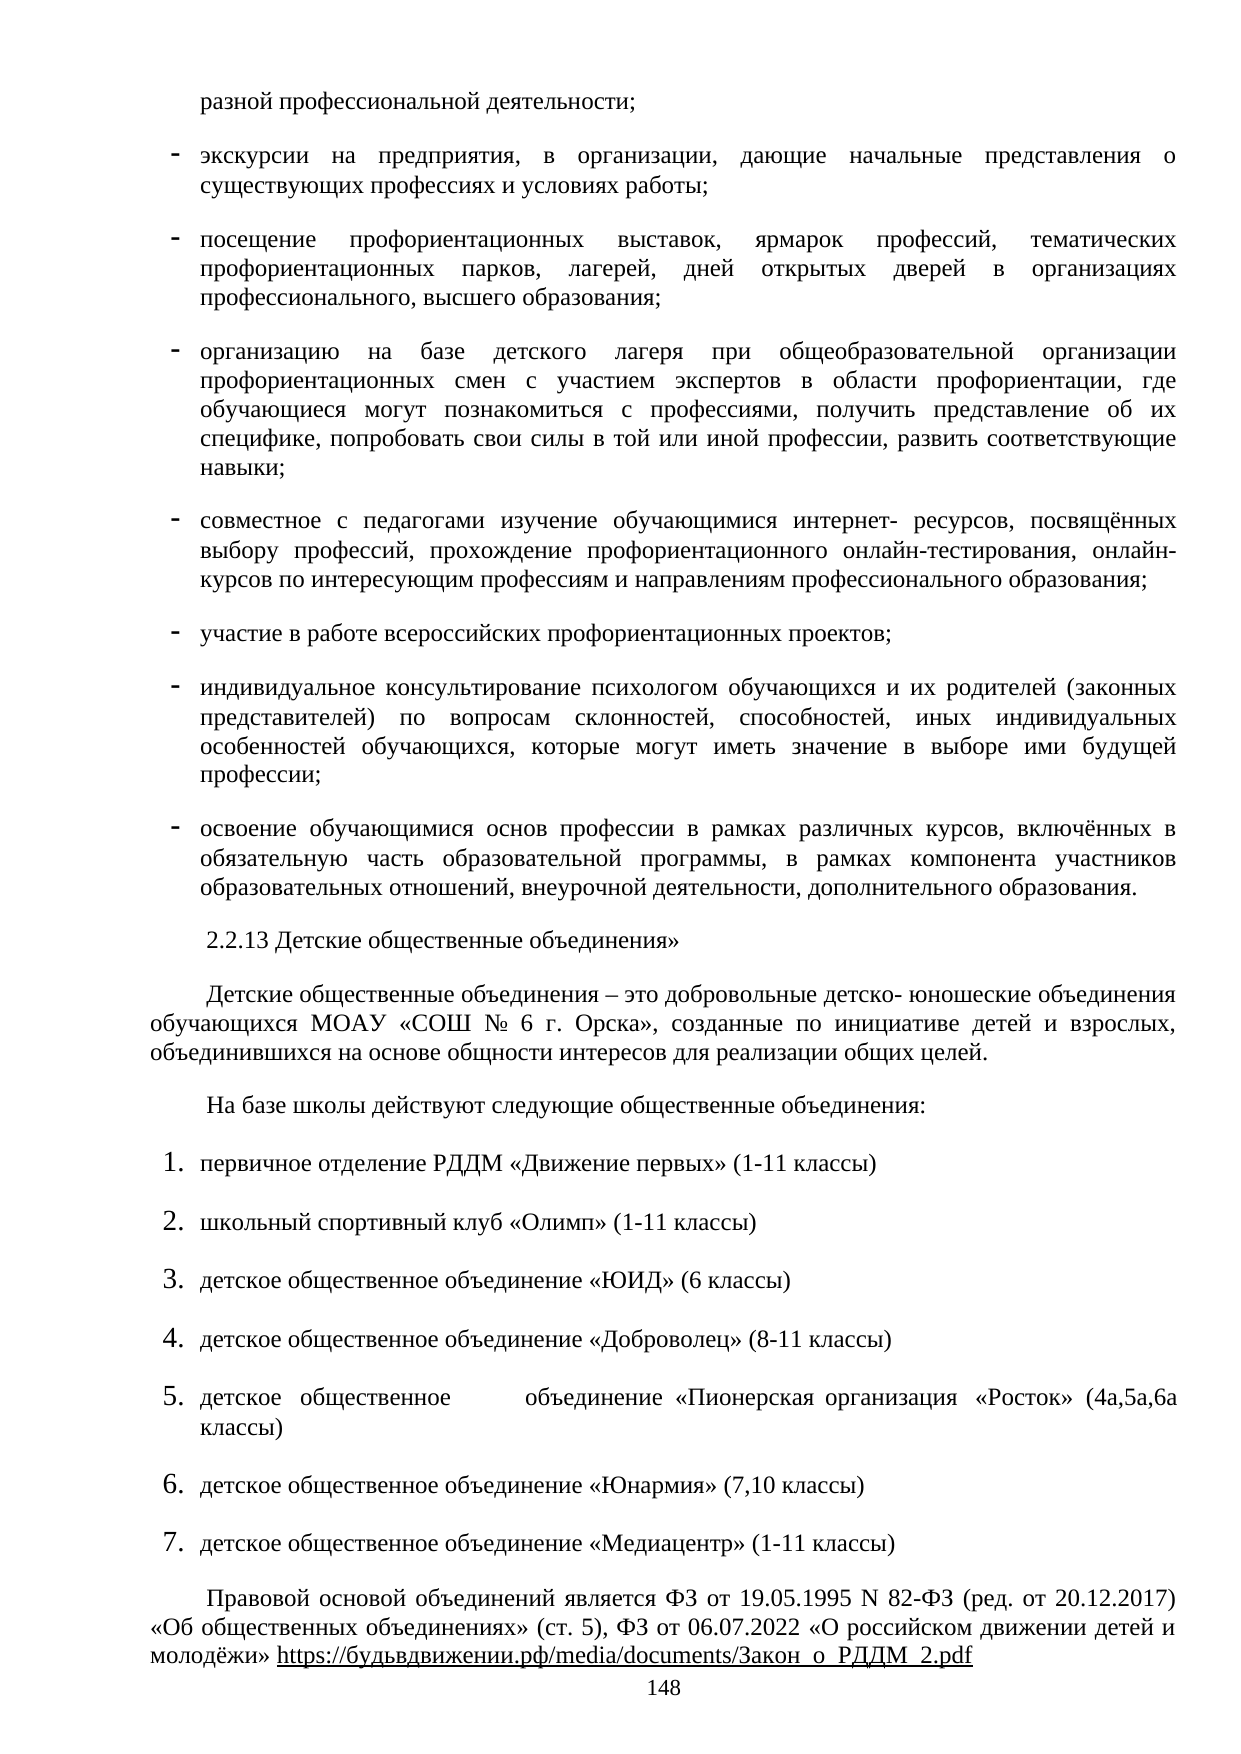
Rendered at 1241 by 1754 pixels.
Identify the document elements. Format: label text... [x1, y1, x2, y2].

list участие в работе всероссийских профориентационных проектов; [170, 618, 1177, 647]
text 2.2.13 Детские общественные объединения» [150, 926, 1177, 954]
list детское общественное объединение «Доброволец» (8-11 классы) [162, 1320, 1177, 1353]
list школьный спортивный клуб «Олимп» (1-11 классы) [162, 1203, 1177, 1236]
list детское общественное объединение «Медиацентр» (1-11 классы) [162, 1524, 1177, 1558]
list индивидуальное консультирование психологом обучающихся и их родителей (законных представителей) по вопросам склонностей, способностей, иных индивидуальных особенностей обучающихся, которые могут иметь значение в выборе ими будущей профессии; [170, 672, 1177, 788]
list организацию на базе детского лагеря при общеобразовательной организации профориентационных смен с участием экспертов в области профориентации, где обучающиеся могут познакомиться с профессиями, получить представление об их специфике, попробовать свои силы в той или иной профессии, развить соответствующие навыки; [170, 336, 1177, 481]
list детское общественное объединение «ЮИД» (6 классы) [162, 1261, 1177, 1295]
text Правовой основой объединений является ФЗ от 19.05.1995 N 82-ФЗ (ред. от 20.12.2017) «Об общественных объединениях» (ст. 5), ФЗ от 06.07.2022 «О российском движении детей и молодёжи» https://будьвдвижении.рф/media/documents/Закон_о_РДДМ_2.pdf [150, 1583, 1177, 1669]
text Детские общественные объединения – это добровольные детско- юношеские объединения обучающихся МОАУ «СОШ № 6 г. Орска», созданные по инициативе детей и взрослых, объединившихся на основе общности интересов для реализации общих целей. [150, 979, 1177, 1066]
list экскурсии на предприятия, в организации, дающие начальные представления о существующих профессиях и условиях работы; [170, 140, 1177, 199]
list детское общественное объединение «Пионерская организация «Росток» (4а,5а,6а классы) [162, 1378, 1177, 1441]
list освоение обучающимися основ профессии в рамках различных курсов, включённых в обязательную часть образовательной программы, в рамках компонента участников образовательных отношений, внеурочной деятельности, дополнительного образования. [170, 813, 1177, 901]
list совместное с педагогами изучение обучающимися интернет- ресурсов, посвящённых выбору профессий, прохождение профориентационного онлайн-тестирования, онлайн-курсов по интересующим профессиям и направлениям профессионального образования; [170, 506, 1177, 593]
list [170, 86, 1177, 115]
list детское общественное объединение «Юнармия» (7,10 классы) [162, 1466, 1177, 1499]
list первичное отделение РДДМ «Движение первых» (1-11 классы) [162, 1144, 1177, 1178]
list посещение профориентационных выставок, ярмарок профессий, тематических профориентационных парков, лагерей, дней открытых дверей в организациях профессионального, высшего образования; [170, 224, 1177, 311]
text На базе школы действуют следующие общественные объединения: [150, 1091, 1177, 1119]
